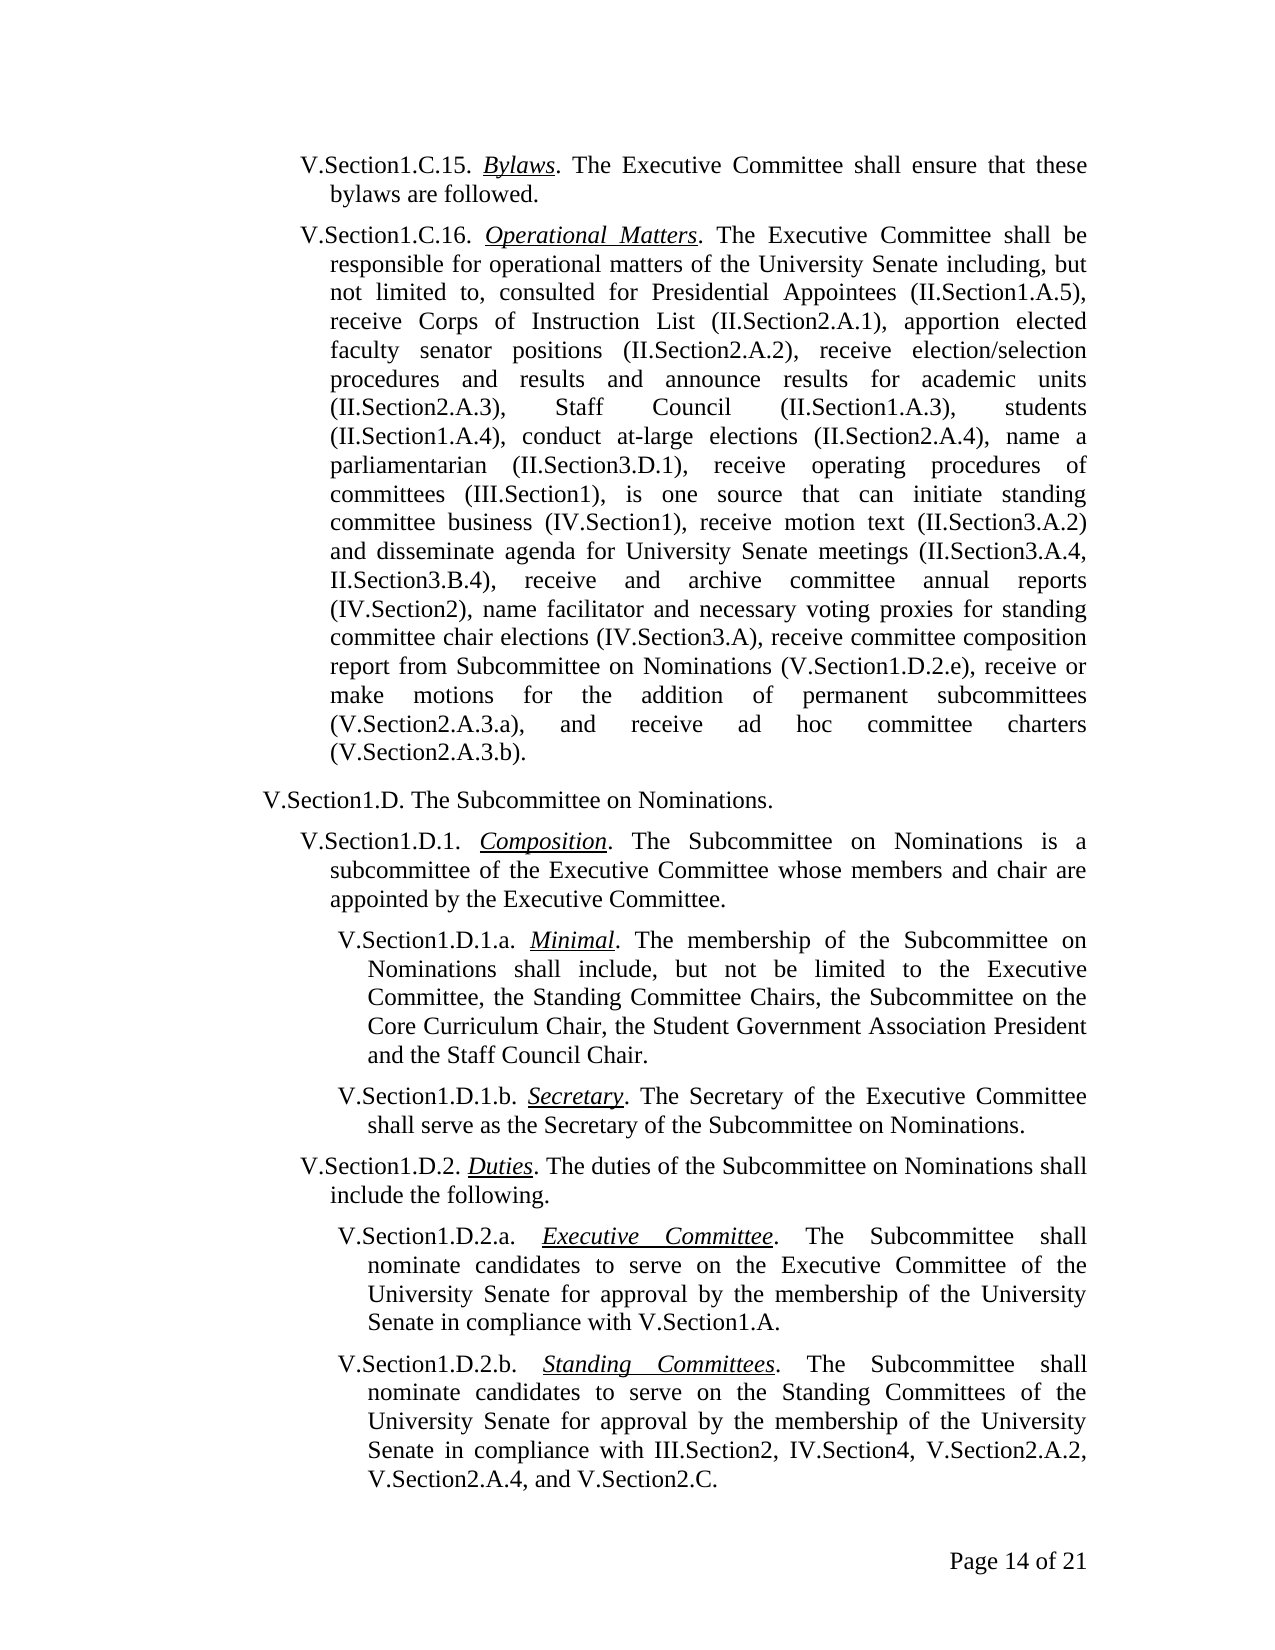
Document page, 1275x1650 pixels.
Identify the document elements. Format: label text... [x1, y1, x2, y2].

text V.Section1.C.15. Bylaws. The Executive Committee shall ensure that these bylaws are followed. [300, 150, 1087, 207]
text V.Section1.D.1. Composition. The Subcommittee on Nominations is a subcommittee of the Executive Committee whose members and chair are appointed by the Executive Committee. [300, 826, 1087, 912]
text V.Section1.D.1.a. Minimal. The membership of the Subcommittee on Nominations shall include, but not be limited to the Executive Committee, the Standing Committee Chairs, the Subcommittee on the Core Curriculum Chair, the Student Government Association President and the Staff Council Chair. [337, 925, 1087, 1069]
text V.Section1.D.2. Duties. The duties of the Subcommittee on Nominations shall include the following. [300, 1151, 1087, 1209]
text V.Section1.D. The Subcommittee on Nominations. [262, 785, 1087, 814]
text V.Section1.D.2.a. Executive Committee. The Subcommittee shall nominate candidates to serve on the Executive Committee of the University Senate for approval by the membership of the University Senate in compliance with V.Section1.A. [337, 1221, 1087, 1336]
text V.Section1.C.16. Operational Matters. The Executive Committee shall be responsible for operational matters of the University Senate including, but not limited to, consulted for Presidential Appointees (II.Section1.A.5), receive Corps of Instruction List (II.Section2.A.1), apportion elected faculty senator positions (II.Section2.A.2), receive election/selection procedures and results and announce results for academic units (II.Section2.A.3), Staff Council (II.Section1.A.3), students (II.Section1.A.4), conduct at-large elections (II.Section2.A.4), name a parliamentarian (II.Section3.D.1), receive operating procedures of committees (III.Section1), is one source that can initiate standing committee business (IV.Section1), receive motion text (II.Section3.A.2) and disseminate agenda for University Senate meetings (II.Section3.A.4, II.Section3.B.4), receive and archive committee annual reports (IV.Section2), name facilitator and necessary voting proxies for standing committee chair elections (IV.Section3.A), receive committee composition report from Subcommittee on Nominations (V.Section1.D.2.e), receive or make motions for the addition of permanent subcommittees (V.Section2.A.3.a), and receive ad hoc committee charters (V.Section2.A.3.b). [300, 220, 1087, 766]
text V.Section1.D.2.b. Standing Committees. The Subcommittee shall nominate candidates to serve on the Standing Committees of the University Senate for approval by the membership of the University Senate in compliance with III.Section2, IV.Section4, V.Section2.A.2, V.Section2.A.4, and V.Section2.C. [337, 1349, 1087, 1492]
text V.Section1.D.1.b. Secretary. The Secretary of the Executive Committee shall serve as the Secretary of the Subcommittee on Nominations. [337, 1081, 1087, 1139]
